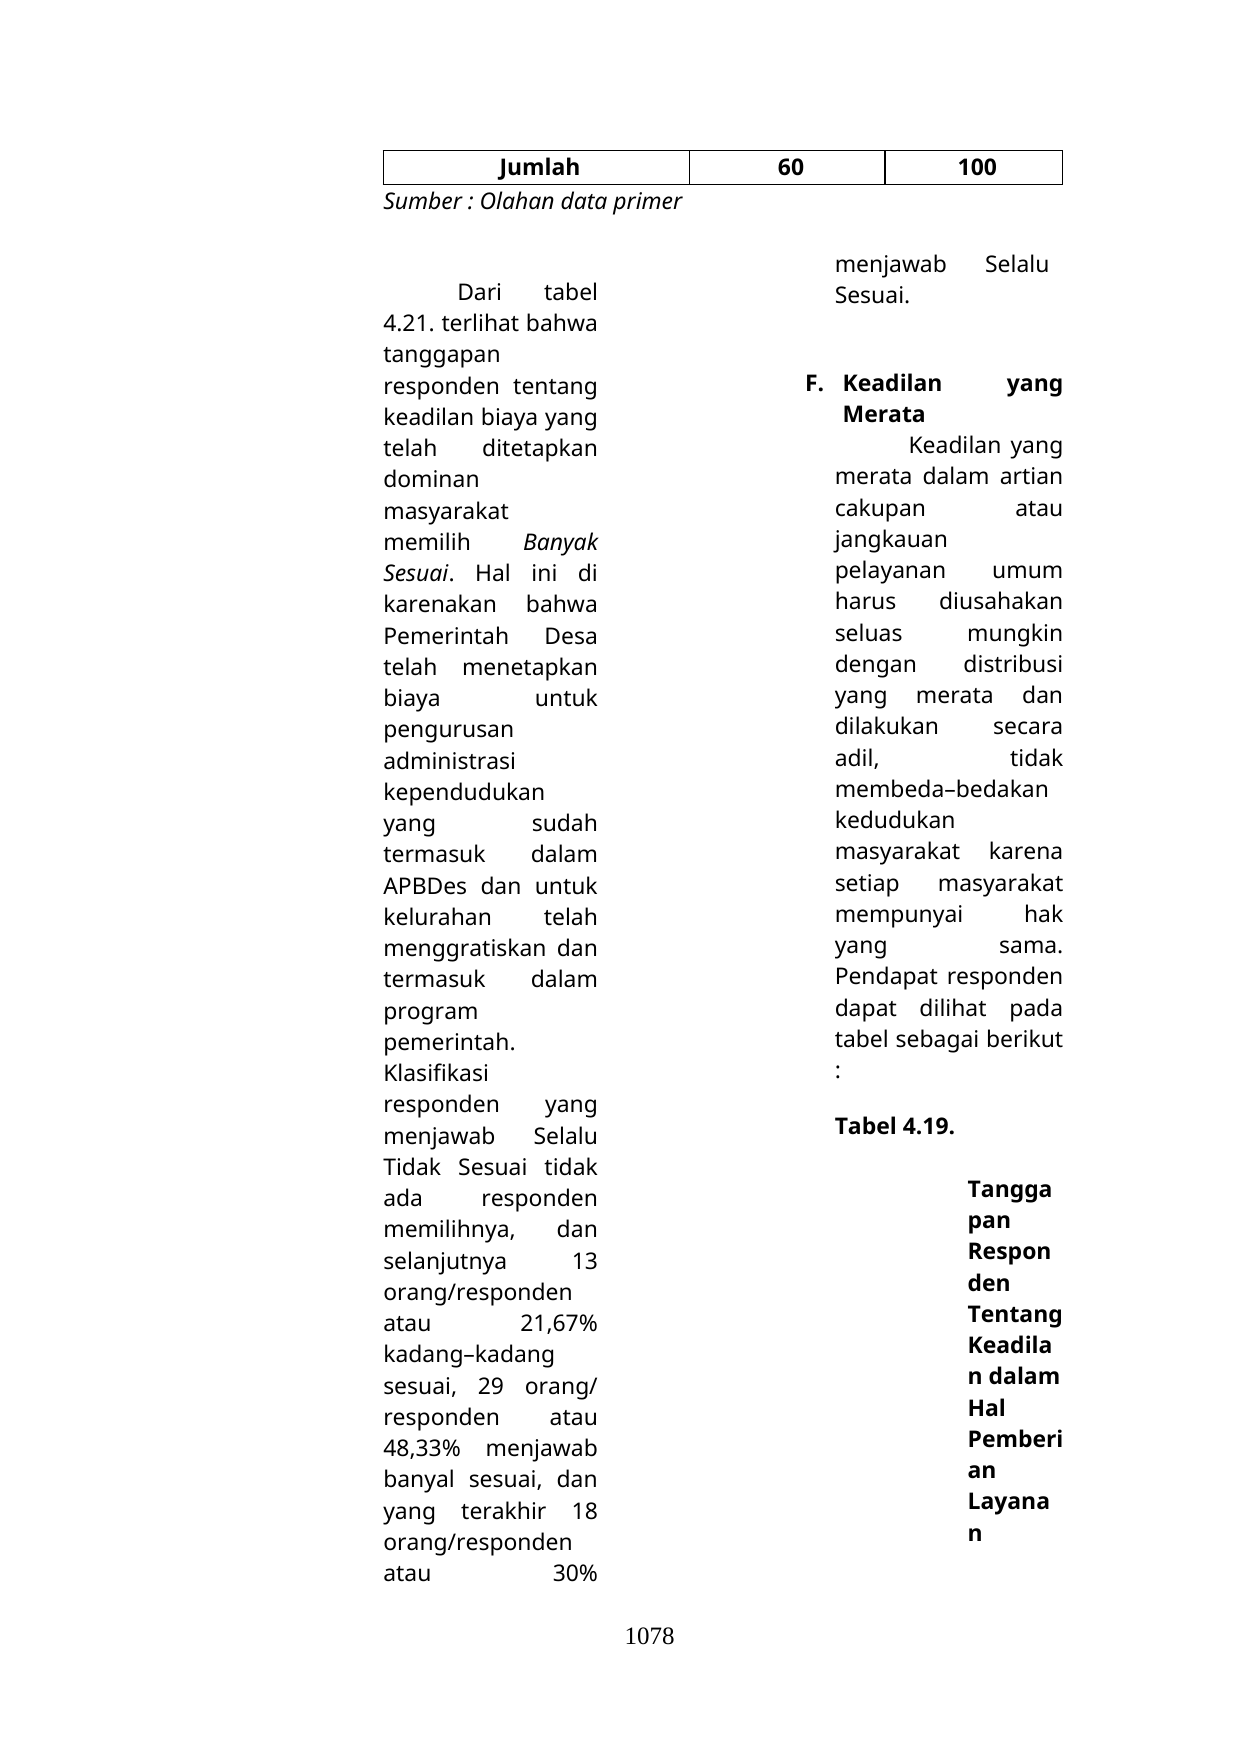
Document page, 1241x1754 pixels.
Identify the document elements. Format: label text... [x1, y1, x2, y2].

table_cell 60 [690, 151, 884, 184]
table_cell 100 [886, 151, 1062, 184]
text Tabel 4.19. Tanggapan Responden Tentang Keadilan dalam Hal Pemberian Layanan [834, 1110, 1065, 1548]
text Keadilan yang merata dalam artian cakupan atau jangkauan pelayanan umum harus diusahakan seluas mungkin dengan distribusi yang merata dan dilakukan secara adil, tidak membeda–bedakan kedudukan masyarakat karena setiap masyarakat mempunyai hak yang sama. Pendapat responden dapat dilihat pada tabel sebagai berikut : [834, 429, 1063, 1085]
text Dari tabel 4.21. terlihat bahwa tanggapan responden tentang keadilan biaya yang telah ditetapkan dominan masyarakat memilih Banyak Sesuai. Hal ini di karenakan bahwa Pemerintah Desa telah menetapkan biaya untuk pengurusan administrasi kependudukan yang sudah termasuk dalam APBDes dan untuk kelurahan telah menggratiskan dan termasuk dalam program pemerintah. Klasifikasi responden yang menjawab Selalu Tidak Sesuai tidak ada responden memilihnya, dan selanjutnya 13 orang/responden atau 21,67% kadang–kadang sesuai, 29 orang/ responden atau 48,33% menjawab banyal sesuai, dan yang terakhir 18 orang/responden atau 30% menjawab Selalu Sesuai. [383, 276, 598, 1588]
table_cell Jumlah [384, 151, 689, 184]
list Keadilan yang Merata [805, 367, 1063, 429]
text Sumber : Olahan data primer [383, 185, 1065, 217]
